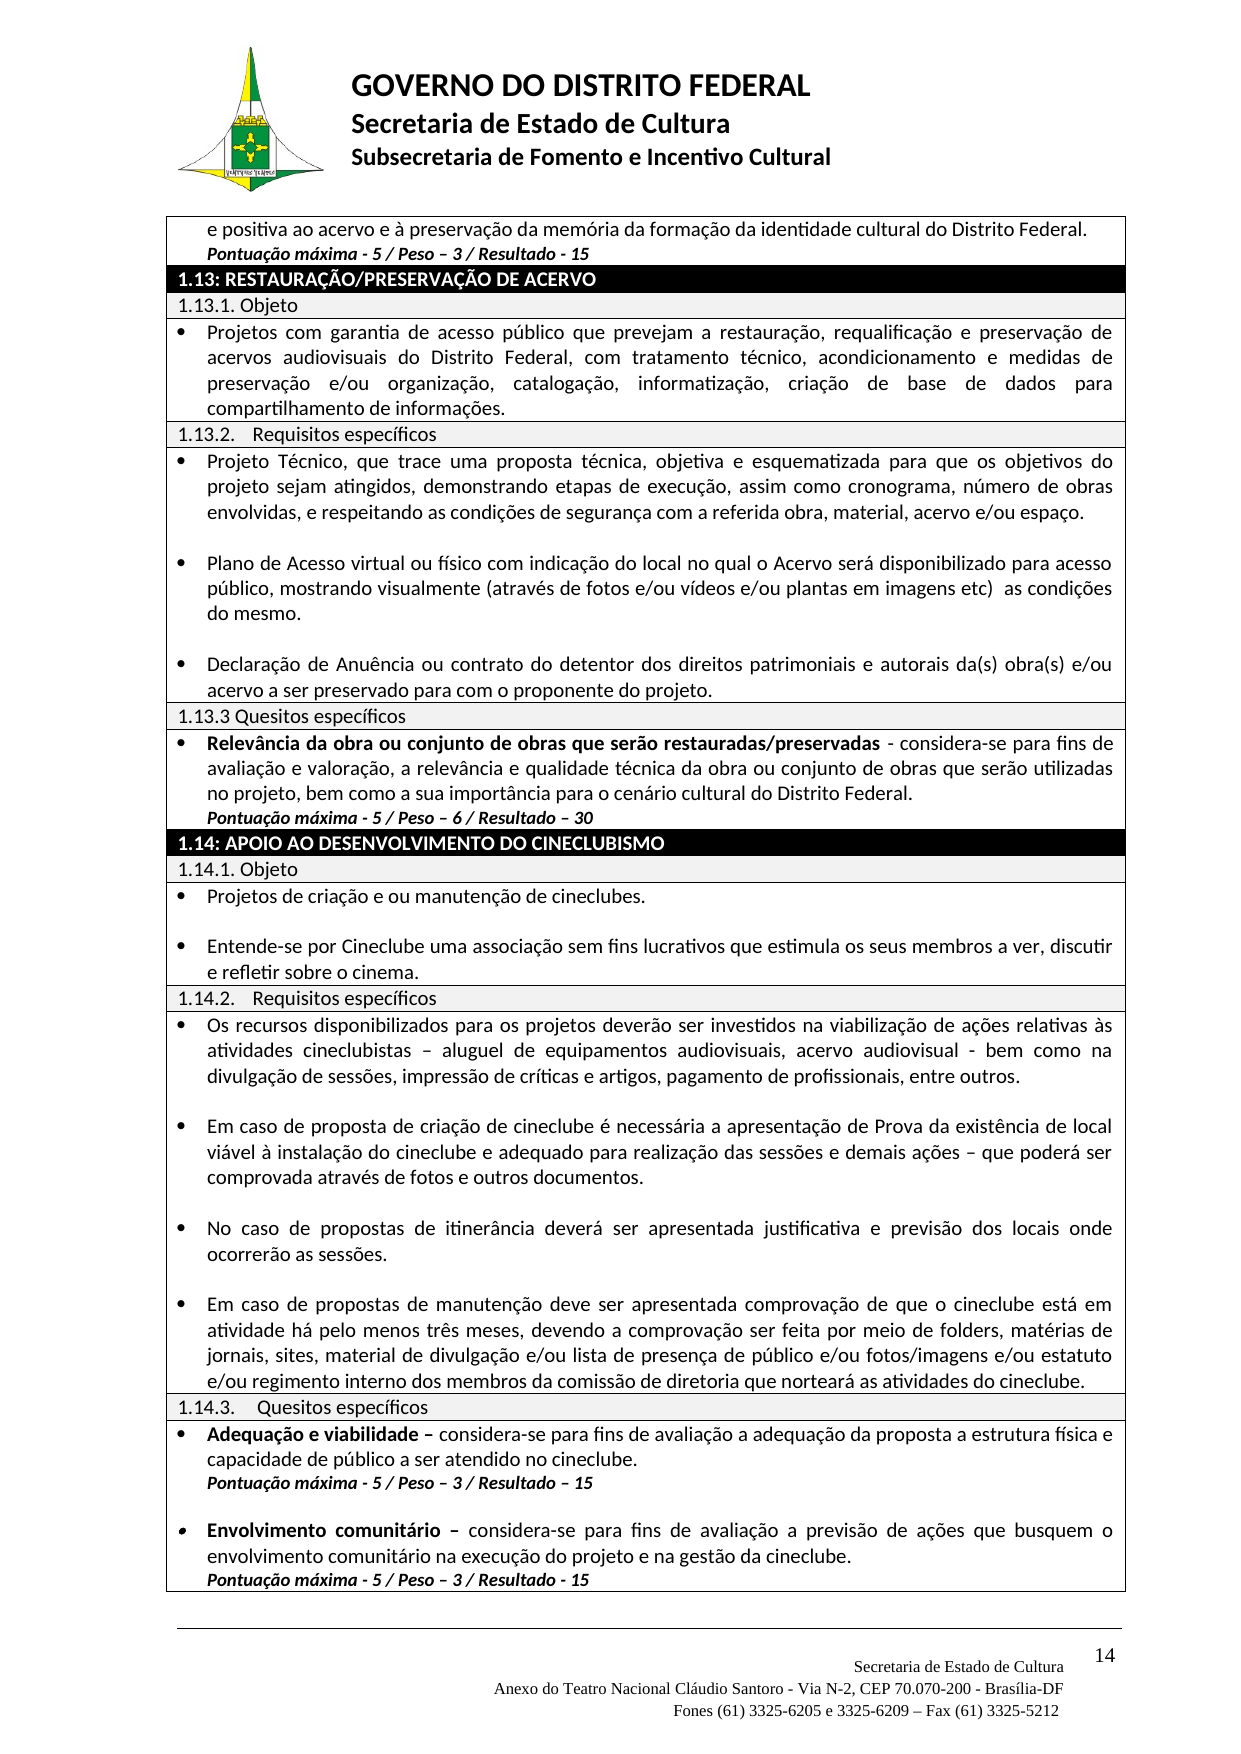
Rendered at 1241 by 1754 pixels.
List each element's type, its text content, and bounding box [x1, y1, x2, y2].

table_cell 1.13.1. Objeto [167, 293, 1125, 318]
table_cell Requisitos específicos [167, 986, 1125, 1011]
table_cell Adequação e viabilidade – considera-se para fins de avaliação a adequação da proposta a estrutura física e capacidade de público a ser atendido no cineclube. Pontuação máxima - 5 / Peso – 3 / Resultado – 15 Envolvimento comunitário – considera-se para fins de avaliação a previsão de ações que busquem o envolvimento comunitário na execução do projeto e na gestão da cineclube. Pontuação máxima - 5 / Peso – 3 / Resultado - 15 [167, 1421, 1125, 1591]
table_cell 1.13: RESTAURAÇÃO/PRESERVAÇÃO DE ACERVO [167, 266, 1125, 291]
table_cell Quesitos específicos [167, 1394, 1125, 1420]
picture [177, 44, 325, 192]
table_cell Projeto Técnico, que trace uma proposta técnica, objetiva e esquematizada para que os objetivos do projeto sejam atingidos, demonstrando etapas de execução, assim como cronograma, número de obras envolvidas, e respeitando as condições de segurança com a referida obra, material, acervo e/ou espaço. Plano de Acesso virtual ou físico com indicação do local no qual o Acervo será disponibilizado para acesso público, mostrando visualmente (através de fotos e/ou vídeos e/ou plantas em imagens etc) as condições do mesmo. Declaração de Anuência ou contrato do detentor dos direitos patrimoniais e autorais da(s) obra(s) e/ou acervo a ser preservado para com o proponente do projeto. [167, 448, 1125, 702]
table_cell 1.14: APOIO AO DESENVOLVIMENTO DO CINECLUBISMO [167, 830, 1125, 855]
table_cell Os recursos disponibilizados para os projetos deverão ser investidos na viabilização de ações relativas às atividades cineclubistas – aluguel de equipamentos audiovisuais, acervo audiovisual - bem como na divulgação de sessões, impressão de críticas e artigos, pagamento de profissionais, entre outros. Em caso de proposta de criação de cineclube é necessária a apresentação de Prova da existência de local viável à instalação do cineclube e adequado para realização das sessões e demais ações – que poderá ser comprovada através de fotos e outros documentos. No caso de propostas de itinerância deverá ser apresentada justificativa e previsão dos locais onde ocorrerão as sessões. Em caso de propostas de manutenção deve ser apresentada comprovação de que o cineclube está em atividade há pelo menos três meses, devendo a comprovação ser feita por meio de folders, matérias de jornais, sites, material de divulgação e/ou lista de presença de público e/ou fotos/imagens e/ou estatuto e/ou regimento interno dos membros da comissão de diretoria que norteará as atividades do cineclube. [167, 1012, 1125, 1393]
table_cell Projetos com garantia de acesso público que prevejam a restauração, requalificação e preservação de acervos audiovisuais do Distrito Federal, com tratamento técnico, acondicionamento e medidas de preservação e/ou organização, catalogação, informatização, criação de base de dados para compartilhamento de informações. [167, 319, 1125, 421]
table_cell Relevância da obra ou conjunto de obras que serão restauradas/preservadas - considera-se para fins de avaliação e valoração, a relevância e qualidade técnica da obra ou conjunto de obras que serão utilizadas no projeto, bem como a sua importância para o cenário cultural do Distrito Federal. Pontuação máxima - 5 / Peso – 6 / Resultado – 30 [167, 730, 1125, 829]
table_cell Projetos de criação e ou manutenção de cineclubes. Entende-se por Cineclube uma associação sem fins lucrativos que estimula os seus membros a ver, discutir e refletir sobre o cinema. [167, 883, 1125, 984]
table_cell Requisitos específicos [167, 422, 1125, 447]
table_cell 1.13.3 Quesitos específicos [167, 703, 1125, 729]
table_cell 1.14.1. Objeto [167, 856, 1125, 882]
